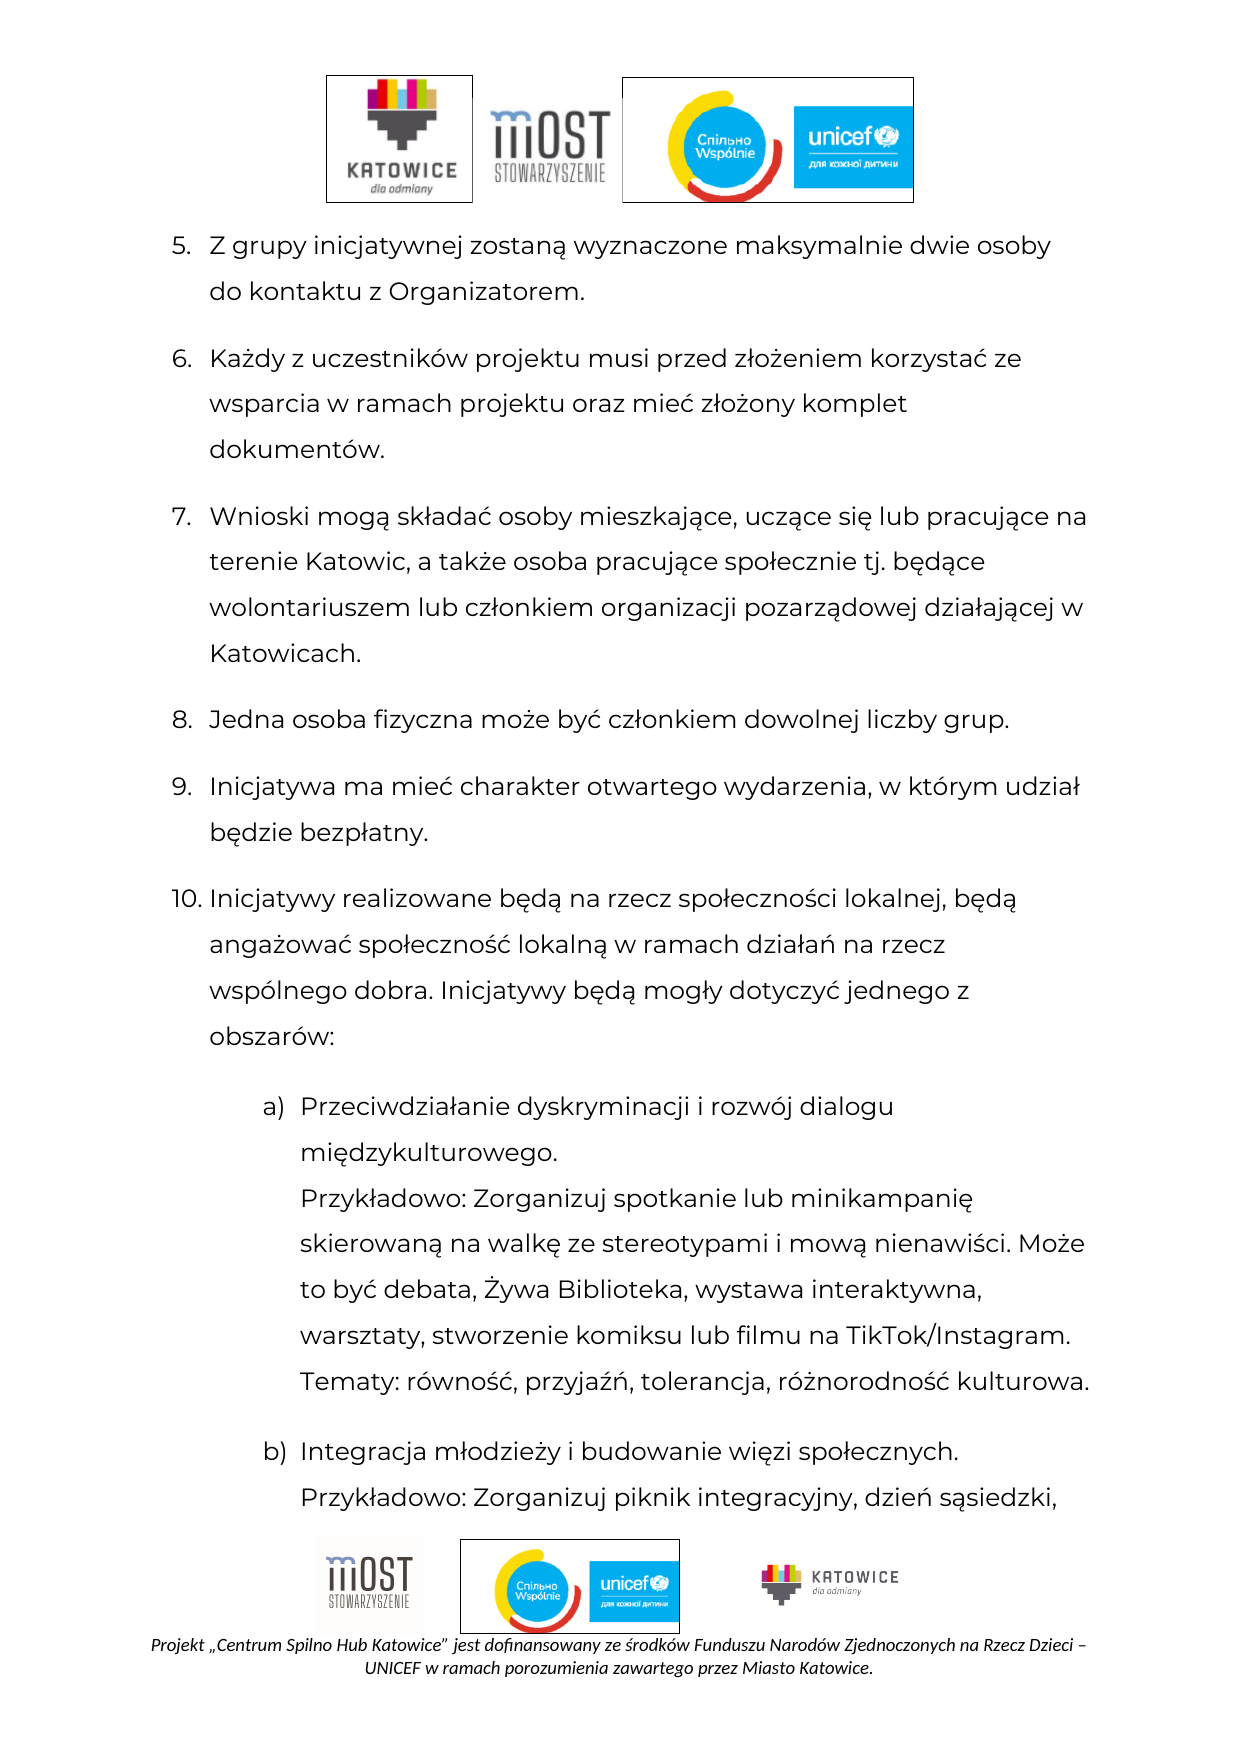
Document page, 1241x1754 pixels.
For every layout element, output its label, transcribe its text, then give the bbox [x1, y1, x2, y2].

picture [875, 126, 898, 146]
picture [327, 76, 913, 203]
picture [651, 1576, 668, 1590]
picture [811, 162, 825, 167]
list Przeciwdziałanie dyskryminacji i rozwój dialogu międzykulturowego. Przykładowo: Zorganizuj spotkanie lub minikampanię skierowaną na walkę ze stereotypami i mową nienawiści. Może to być debata, Żywa Biblioteka, wystawa interaktywna, warsztaty, stworzenie komiksu lub filmu na TikTok/Instagram. Tematy: równość, przyjaźń, tolerancja, różnorodność kulturowa. [262, 1091, 1090, 1396]
picture [837, 132, 863, 145]
picture [631, 1582, 642, 1589]
picture [314, 1535, 424, 1634]
list Inicjatywy realizowane będą na rzecz społeczności lokalnej, będą angażować społeczność lokalną w ramach działań na rzecz wspólnego dobra. Inicjatywy będą mogły dotyczyć jednego z obszarów: [172, 883, 1090, 1051]
picture [461, 1540, 679, 1633]
list Wnioski mogą składać osoby mieszkające, uczące się lub pracujące na terenie Katowic, a także osoba pracujące społecznie tj. będące wolontariuszem lub członkiem organizacji pozarządowej działającej w Katowicach. [172, 501, 1090, 669]
picture [616, 1580, 627, 1589]
list Jedna osoba fizyczna może być członkiem dowolnej liczby grup. [172, 705, 1090, 735]
picture [864, 162, 878, 168]
picture [810, 132, 820, 145]
picture [643, 1576, 648, 1588]
picture [824, 132, 834, 144]
picture [729, 1536, 926, 1634]
list Inicjatywa ma mieć charakter otwartego wydarzenia, w którym udział będzie bezpłatny. [172, 771, 1090, 847]
list Z grupy inicjatywnej zostaną wyznaczone maksymalnie dwie osoby do kontaktu z Organizatorem. [172, 231, 1090, 307]
picture [865, 126, 872, 145]
list Każdy z uczestników projektu musi przed złożeniem korzystać ze wsparcia w ramach projektu oraz mieć złożony komplet dokumentów. [172, 343, 1090, 465]
